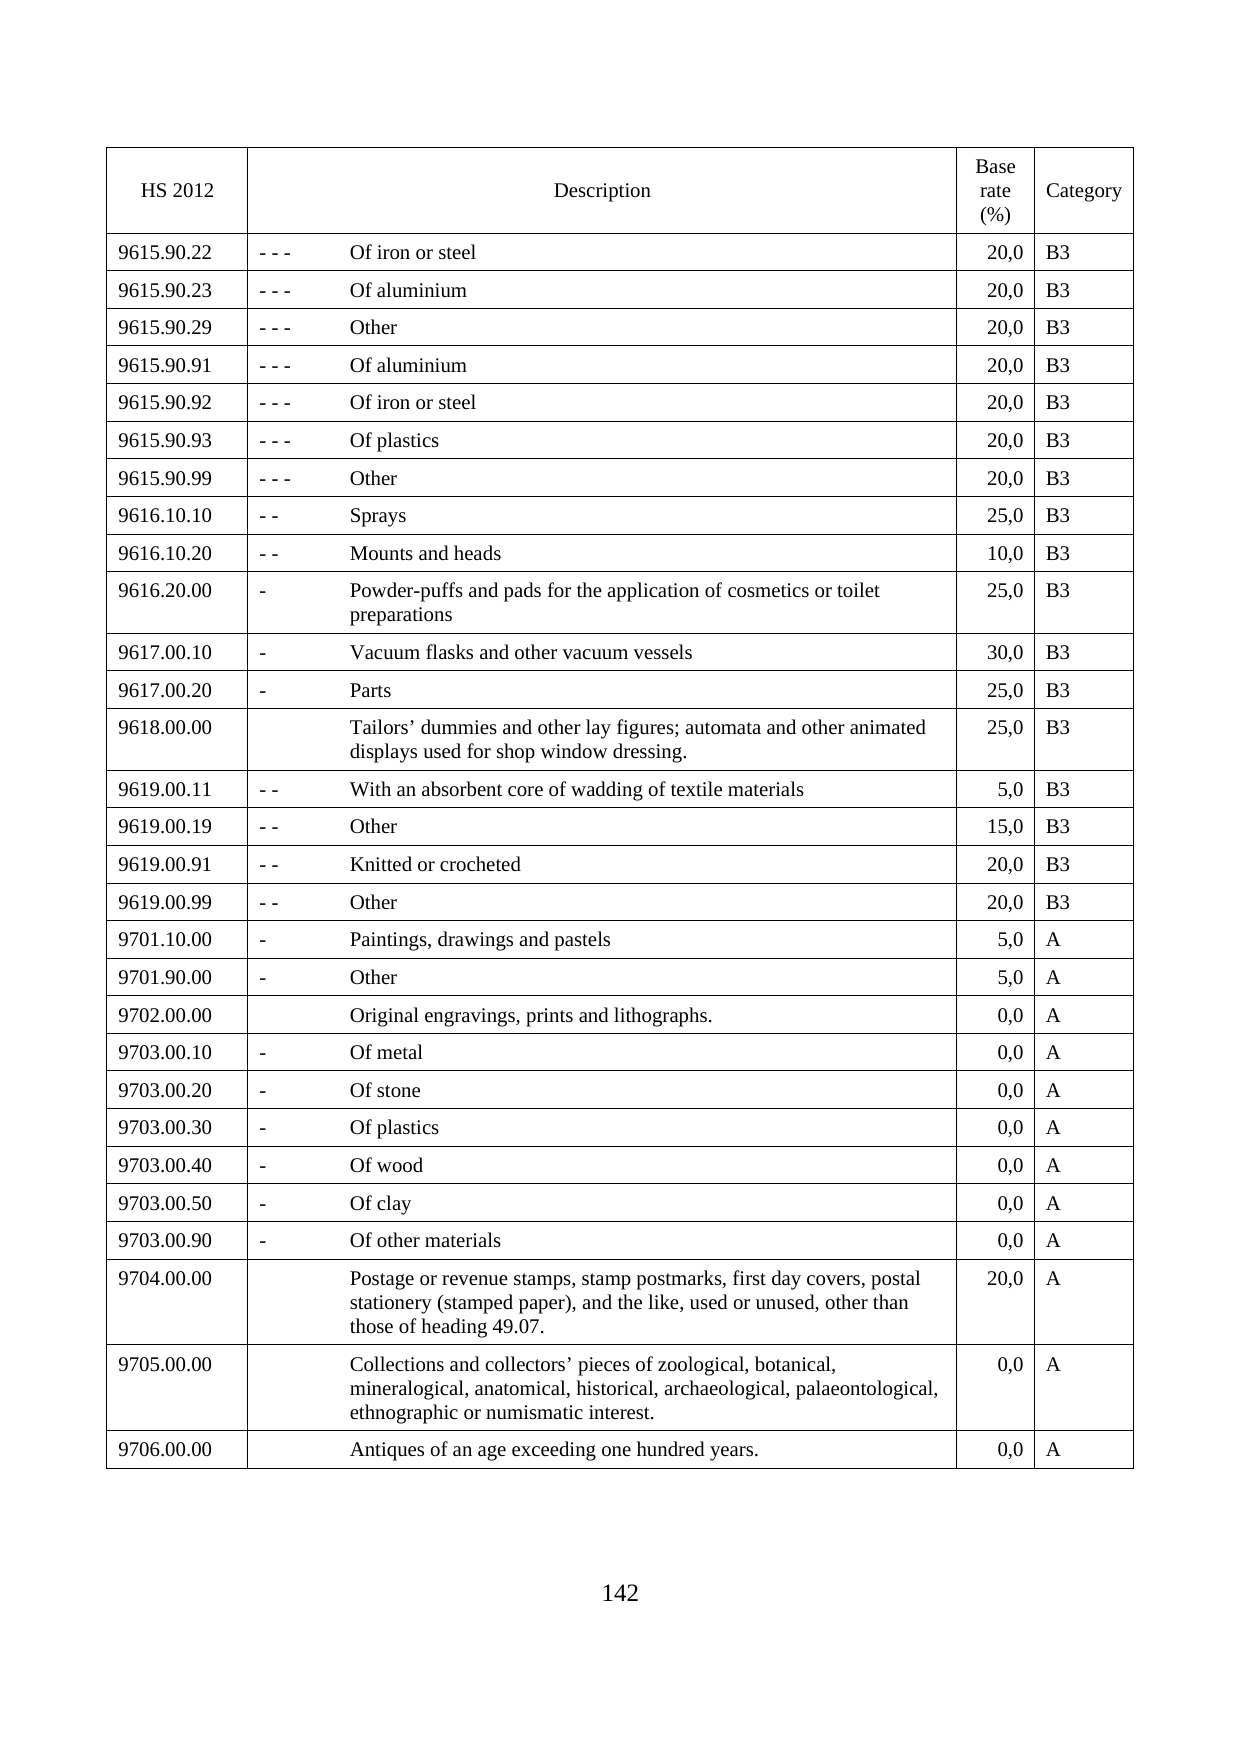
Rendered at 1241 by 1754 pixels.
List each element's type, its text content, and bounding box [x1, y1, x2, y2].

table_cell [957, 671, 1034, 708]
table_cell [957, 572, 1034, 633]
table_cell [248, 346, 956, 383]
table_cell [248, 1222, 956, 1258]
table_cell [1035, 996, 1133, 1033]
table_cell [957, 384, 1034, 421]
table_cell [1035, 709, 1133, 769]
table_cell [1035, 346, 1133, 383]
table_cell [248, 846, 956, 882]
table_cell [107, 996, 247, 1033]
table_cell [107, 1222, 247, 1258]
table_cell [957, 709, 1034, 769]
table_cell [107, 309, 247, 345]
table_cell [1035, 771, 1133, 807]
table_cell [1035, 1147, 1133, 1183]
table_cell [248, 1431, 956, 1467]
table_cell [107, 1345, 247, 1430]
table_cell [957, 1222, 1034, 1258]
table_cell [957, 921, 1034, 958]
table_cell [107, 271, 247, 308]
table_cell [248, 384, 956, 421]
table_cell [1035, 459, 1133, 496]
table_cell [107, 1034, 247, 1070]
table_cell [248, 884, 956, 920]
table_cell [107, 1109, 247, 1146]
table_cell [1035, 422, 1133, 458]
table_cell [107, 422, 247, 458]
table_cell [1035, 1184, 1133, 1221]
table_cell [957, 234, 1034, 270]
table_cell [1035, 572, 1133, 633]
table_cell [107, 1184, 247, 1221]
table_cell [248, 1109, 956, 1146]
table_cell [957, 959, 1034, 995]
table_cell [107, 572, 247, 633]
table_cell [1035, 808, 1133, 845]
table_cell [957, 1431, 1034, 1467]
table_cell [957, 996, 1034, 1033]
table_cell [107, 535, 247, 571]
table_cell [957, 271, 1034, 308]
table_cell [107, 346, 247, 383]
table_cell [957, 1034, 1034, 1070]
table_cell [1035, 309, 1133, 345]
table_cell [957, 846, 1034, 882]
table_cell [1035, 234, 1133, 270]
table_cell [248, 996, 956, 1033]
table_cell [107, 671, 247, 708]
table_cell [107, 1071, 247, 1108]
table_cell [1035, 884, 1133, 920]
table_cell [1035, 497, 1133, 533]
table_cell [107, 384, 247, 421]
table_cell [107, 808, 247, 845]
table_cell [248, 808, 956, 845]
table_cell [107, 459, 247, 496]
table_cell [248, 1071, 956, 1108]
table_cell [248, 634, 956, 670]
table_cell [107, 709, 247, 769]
table_header Description [248, 148, 956, 233]
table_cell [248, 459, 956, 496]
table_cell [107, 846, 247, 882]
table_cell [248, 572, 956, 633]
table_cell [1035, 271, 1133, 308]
table_header HS 2012 [107, 148, 247, 233]
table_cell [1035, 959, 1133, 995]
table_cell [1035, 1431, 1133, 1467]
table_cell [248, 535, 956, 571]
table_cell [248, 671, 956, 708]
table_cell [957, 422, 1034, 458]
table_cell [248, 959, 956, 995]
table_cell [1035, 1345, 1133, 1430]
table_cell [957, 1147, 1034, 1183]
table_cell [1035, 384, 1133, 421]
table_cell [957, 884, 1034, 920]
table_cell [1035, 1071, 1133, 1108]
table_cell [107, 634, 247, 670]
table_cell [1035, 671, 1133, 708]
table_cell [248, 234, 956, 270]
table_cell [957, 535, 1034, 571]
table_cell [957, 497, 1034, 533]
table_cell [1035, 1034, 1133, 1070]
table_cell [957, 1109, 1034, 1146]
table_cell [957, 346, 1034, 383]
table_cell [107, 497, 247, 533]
table_header Base rate (%) [957, 148, 1034, 233]
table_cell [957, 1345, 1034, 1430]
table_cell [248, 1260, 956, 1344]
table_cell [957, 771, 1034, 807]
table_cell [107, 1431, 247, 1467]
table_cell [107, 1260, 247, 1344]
table_header Category [1035, 148, 1133, 233]
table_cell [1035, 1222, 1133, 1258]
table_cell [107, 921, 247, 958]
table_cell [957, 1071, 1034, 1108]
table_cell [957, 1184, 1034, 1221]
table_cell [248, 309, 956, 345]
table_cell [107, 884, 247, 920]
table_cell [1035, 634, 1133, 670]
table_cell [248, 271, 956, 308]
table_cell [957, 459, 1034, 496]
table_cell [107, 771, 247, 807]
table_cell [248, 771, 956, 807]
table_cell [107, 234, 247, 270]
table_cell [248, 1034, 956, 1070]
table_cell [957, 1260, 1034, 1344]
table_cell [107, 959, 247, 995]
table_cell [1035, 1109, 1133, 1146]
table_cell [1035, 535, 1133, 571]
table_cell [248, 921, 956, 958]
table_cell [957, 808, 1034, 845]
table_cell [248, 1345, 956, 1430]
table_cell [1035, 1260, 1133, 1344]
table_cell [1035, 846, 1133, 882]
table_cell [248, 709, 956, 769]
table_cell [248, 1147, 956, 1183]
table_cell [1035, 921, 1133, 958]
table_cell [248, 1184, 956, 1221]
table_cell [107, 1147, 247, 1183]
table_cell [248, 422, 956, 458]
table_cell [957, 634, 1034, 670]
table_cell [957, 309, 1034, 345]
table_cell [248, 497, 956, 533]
